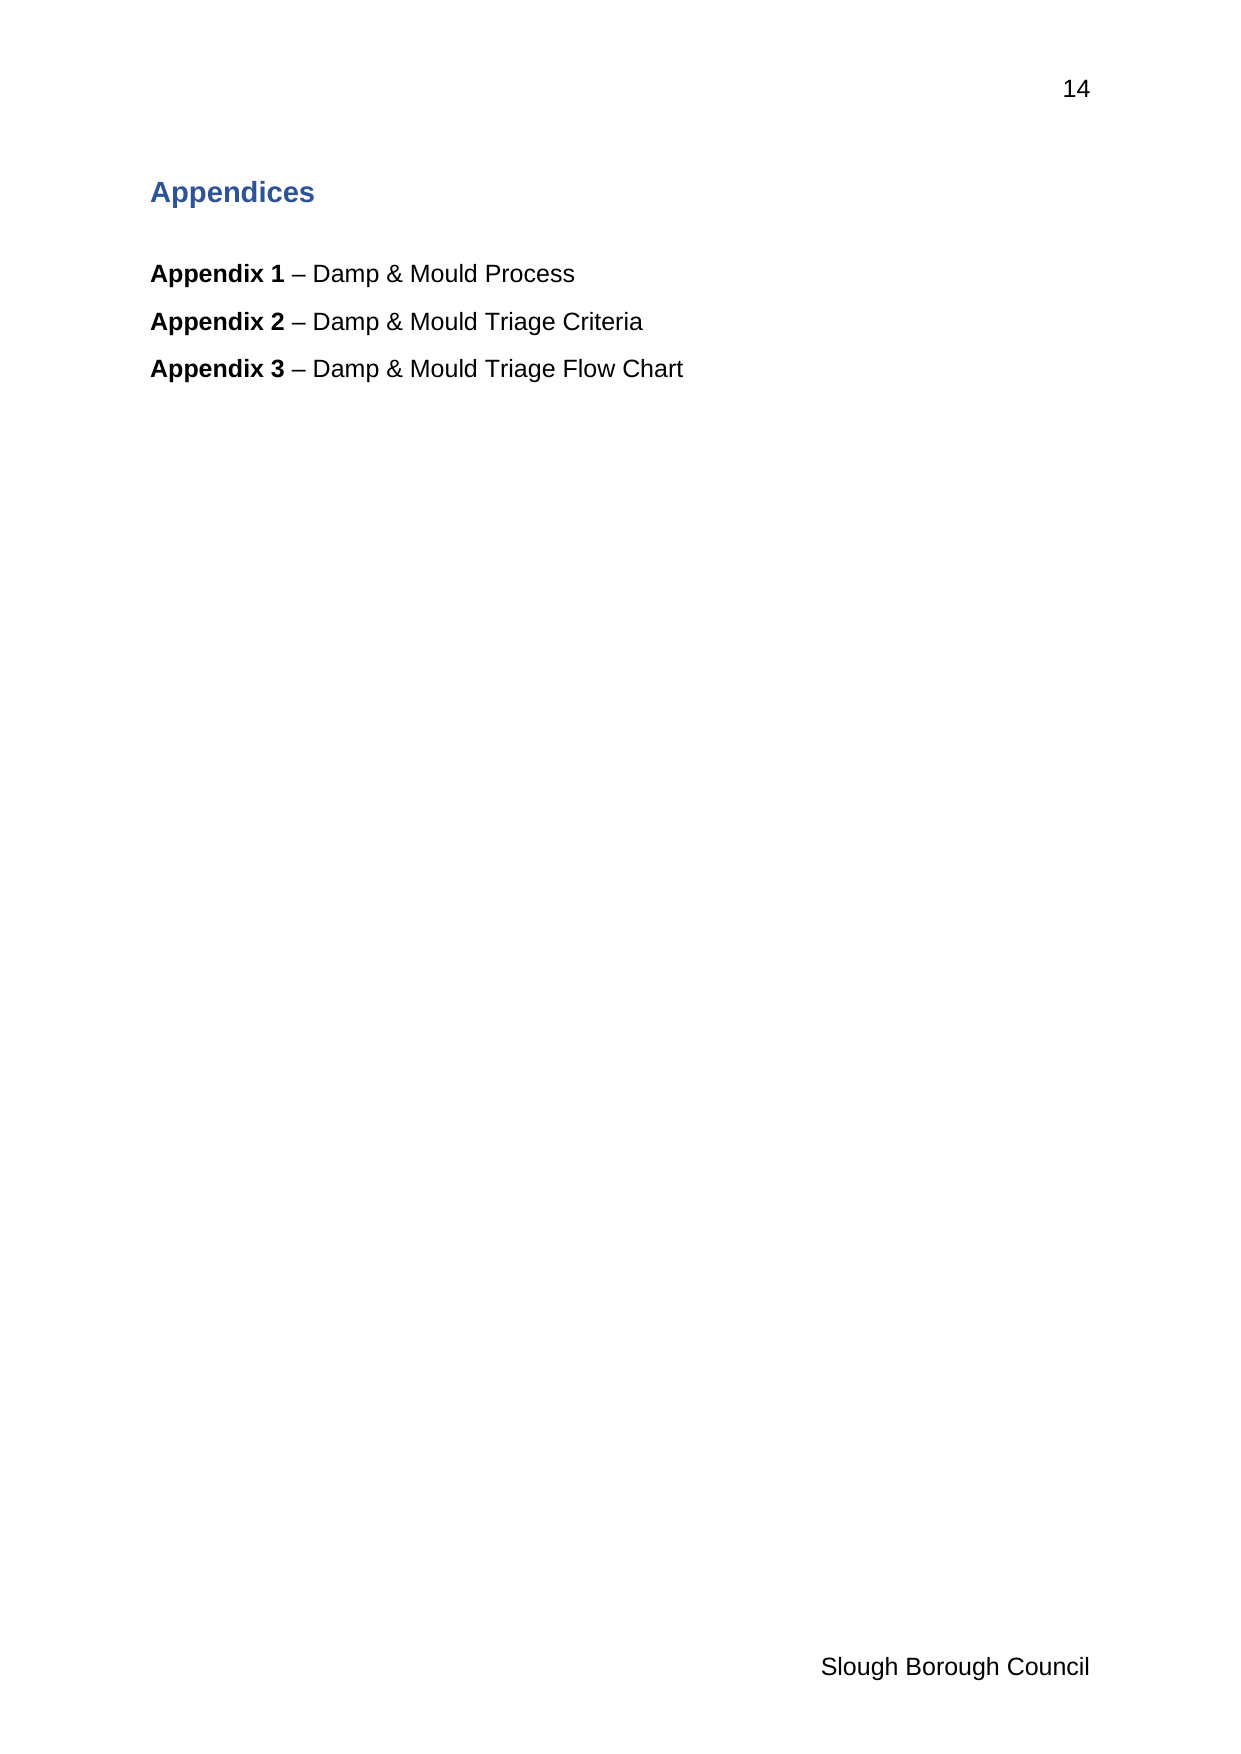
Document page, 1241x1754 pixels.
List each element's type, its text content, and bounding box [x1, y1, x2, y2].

subtitle Appendices [150, 175, 1090, 208]
text Appendix 3 – Damp & Mould Triage Flow Chart [150, 354, 1090, 383]
text Appendix 1 – Damp & Mould Process [150, 259, 1090, 288]
text Appendix 2 – Damp & Mould Triage Criteria [150, 307, 1090, 335]
